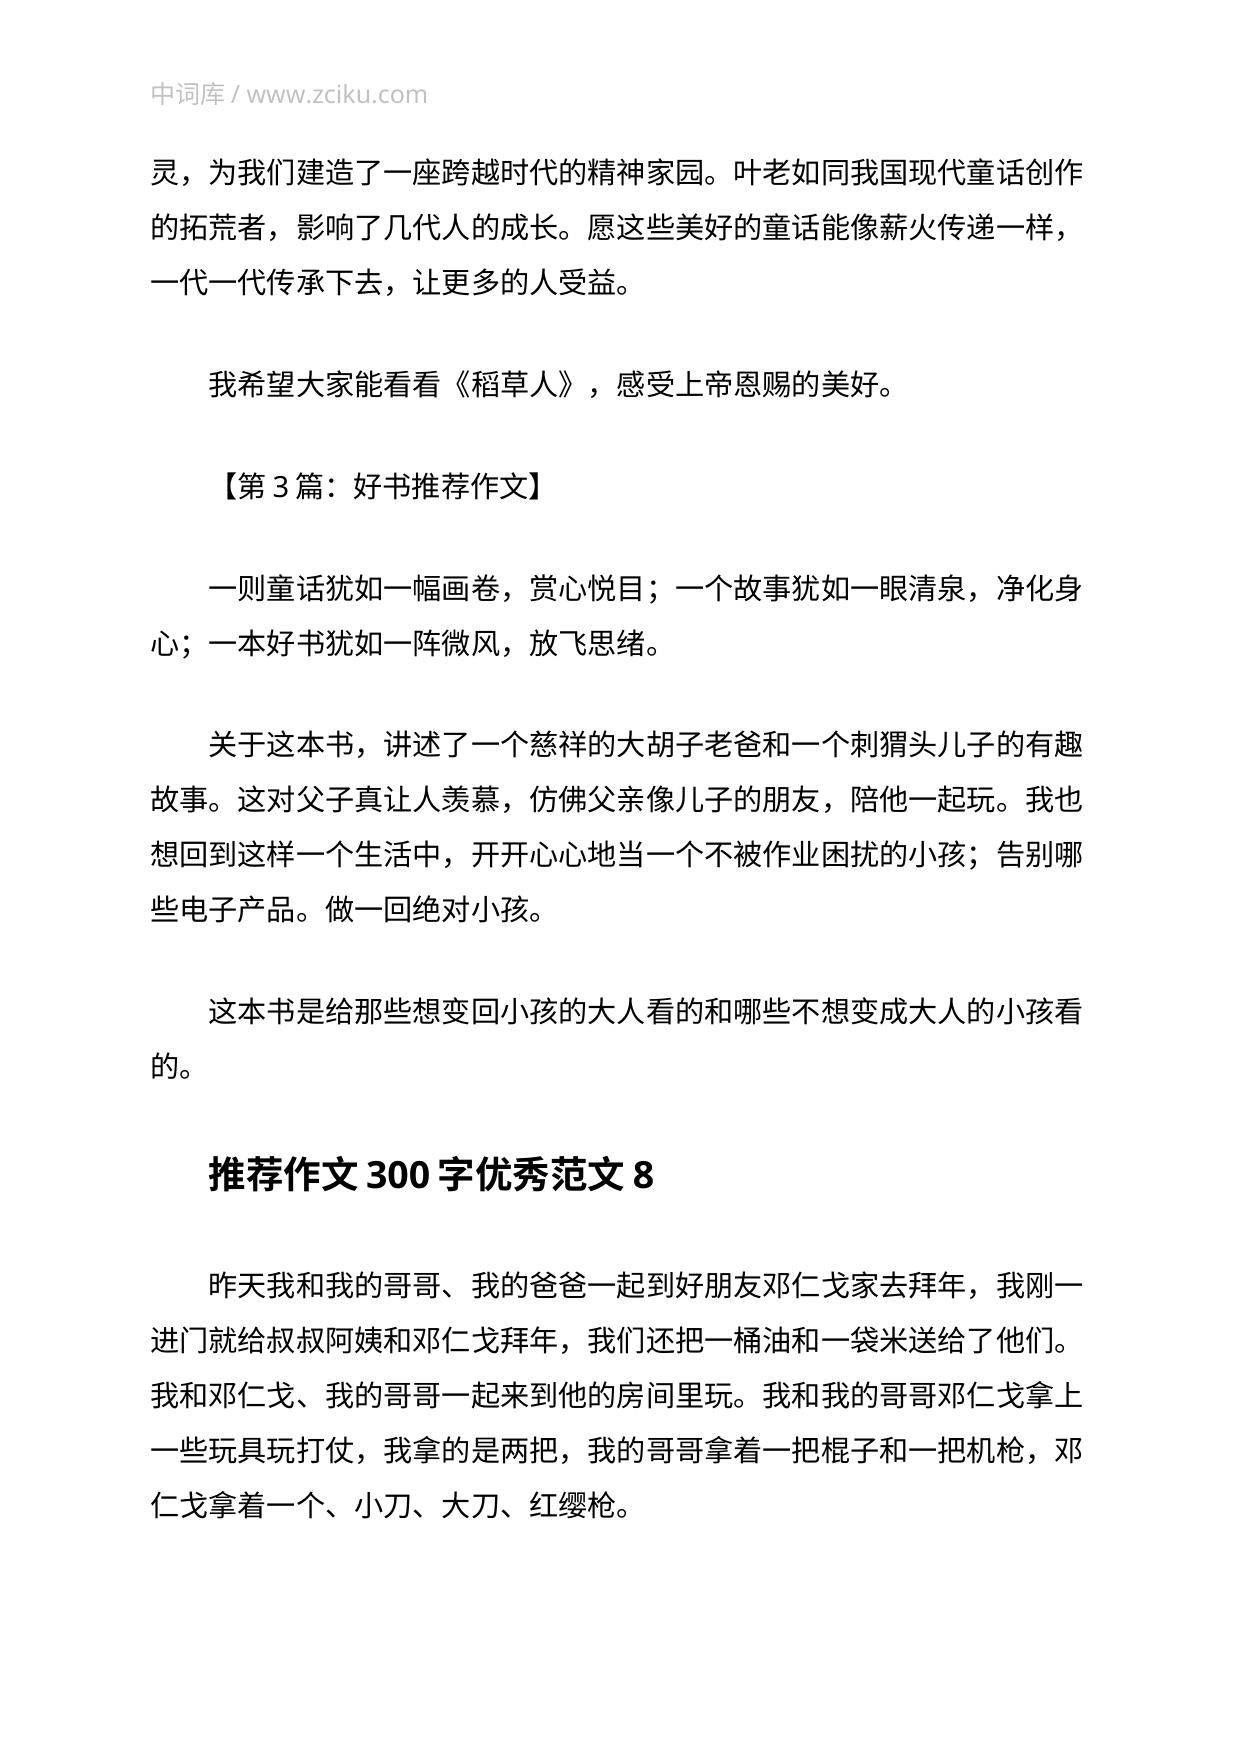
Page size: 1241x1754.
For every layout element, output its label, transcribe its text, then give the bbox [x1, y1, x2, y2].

text 昨天我和我的哥哥、我的爸爸一起到好朋友邓仁戈家去拜年，我刚一进门就给叔叔阿姨和邓仁戈拜年，我们还把一桶油和一袋米送给了他们。我和邓仁戈、我的哥哥一起来到他的房间里玩。我和我的哥哥邓仁戈拿上一些玩具玩打仗，我拿的是两把，我的哥哥拿着一把棍子和一把机枪，邓仁戈拿着一个、小刀、大刀、红缨枪。 [150, 1263, 1090, 1524]
text 这本书是给那些想变回小孩的大人看的和哪些不想变成大人的小孩看的。 [150, 988, 1090, 1086]
text 关于这本书，讲述了一个慈祥的大胡子老爸和一个刺猬头儿子的有趣故事。这对父子真让人羡慕，仿佛父亲像儿子的朋友，陪他一起玩。我也想回到这样一个生活中，开开心心地当一个不被作业困扰的小孩；告别哪些电子产品。做一回绝对小孩。 [150, 722, 1090, 929]
text 一则童话犹如一幅画卷，赏心悦目；一个故事犹如一眼清泉，净化身心；一本好书犹如一阵微风，放飞思绪。 [150, 565, 1090, 662]
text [150, 150, 1090, 302]
text 【第3篇：好书推荐作文】 [150, 463, 1090, 506]
text 我希望大家能看看《稻草人》，感受上帝恩赐的美好。 [150, 362, 1090, 404]
text 推荐作文300字优秀范文8 [150, 1145, 1090, 1199]
